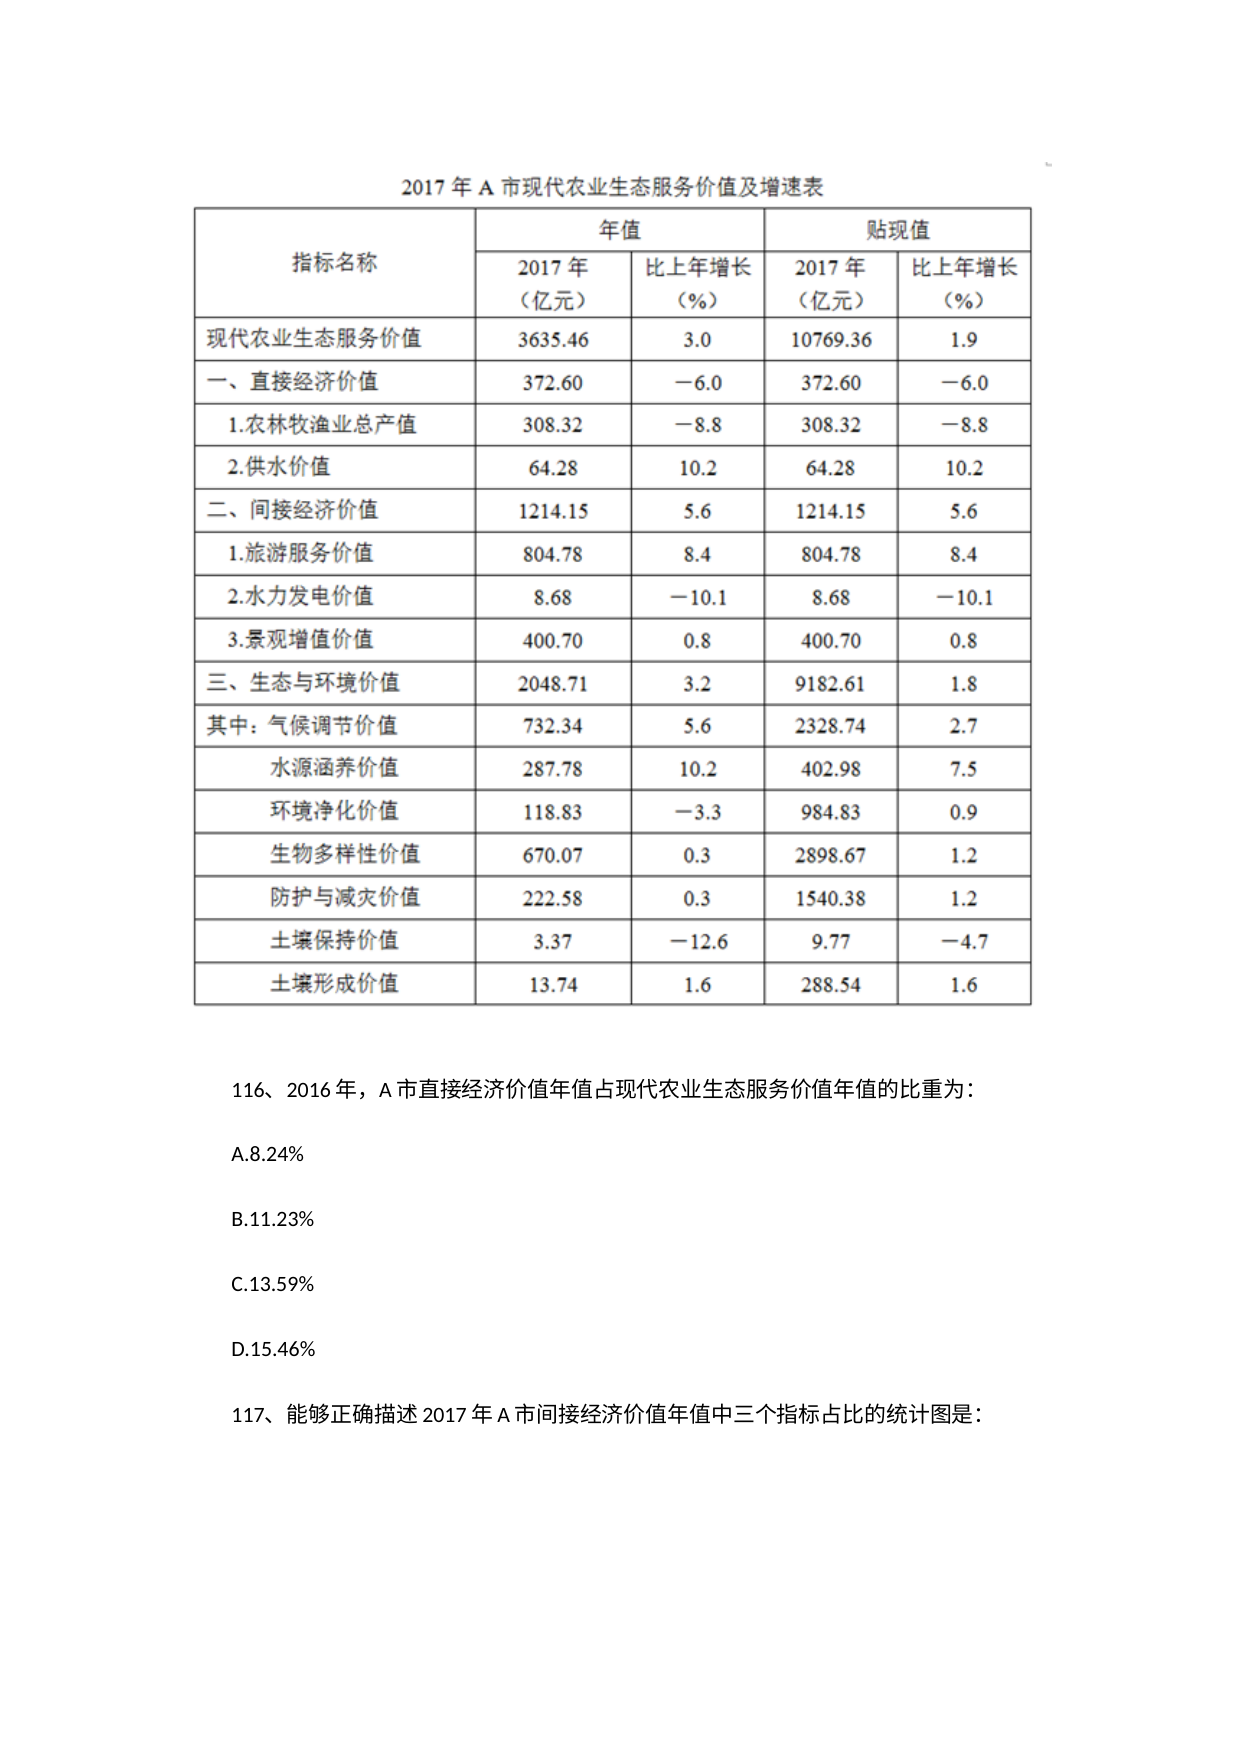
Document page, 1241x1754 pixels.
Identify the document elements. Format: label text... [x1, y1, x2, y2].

text D.15.46% [187, 1332, 1053, 1364]
text A.8.24% [187, 1137, 1053, 1169]
picture [187, 162, 1052, 1028]
text B.11.23% [187, 1202, 1053, 1234]
text 117、能够正确描述2017年A市间接经济价值年值中三个指标占比的统计图是： [187, 1397, 1053, 1429]
text C.13.59% [187, 1267, 1053, 1299]
text 116、2016年，A市直接经济价值年值占现代农业生态服务价值年值的比重为： [187, 1072, 1053, 1104]
